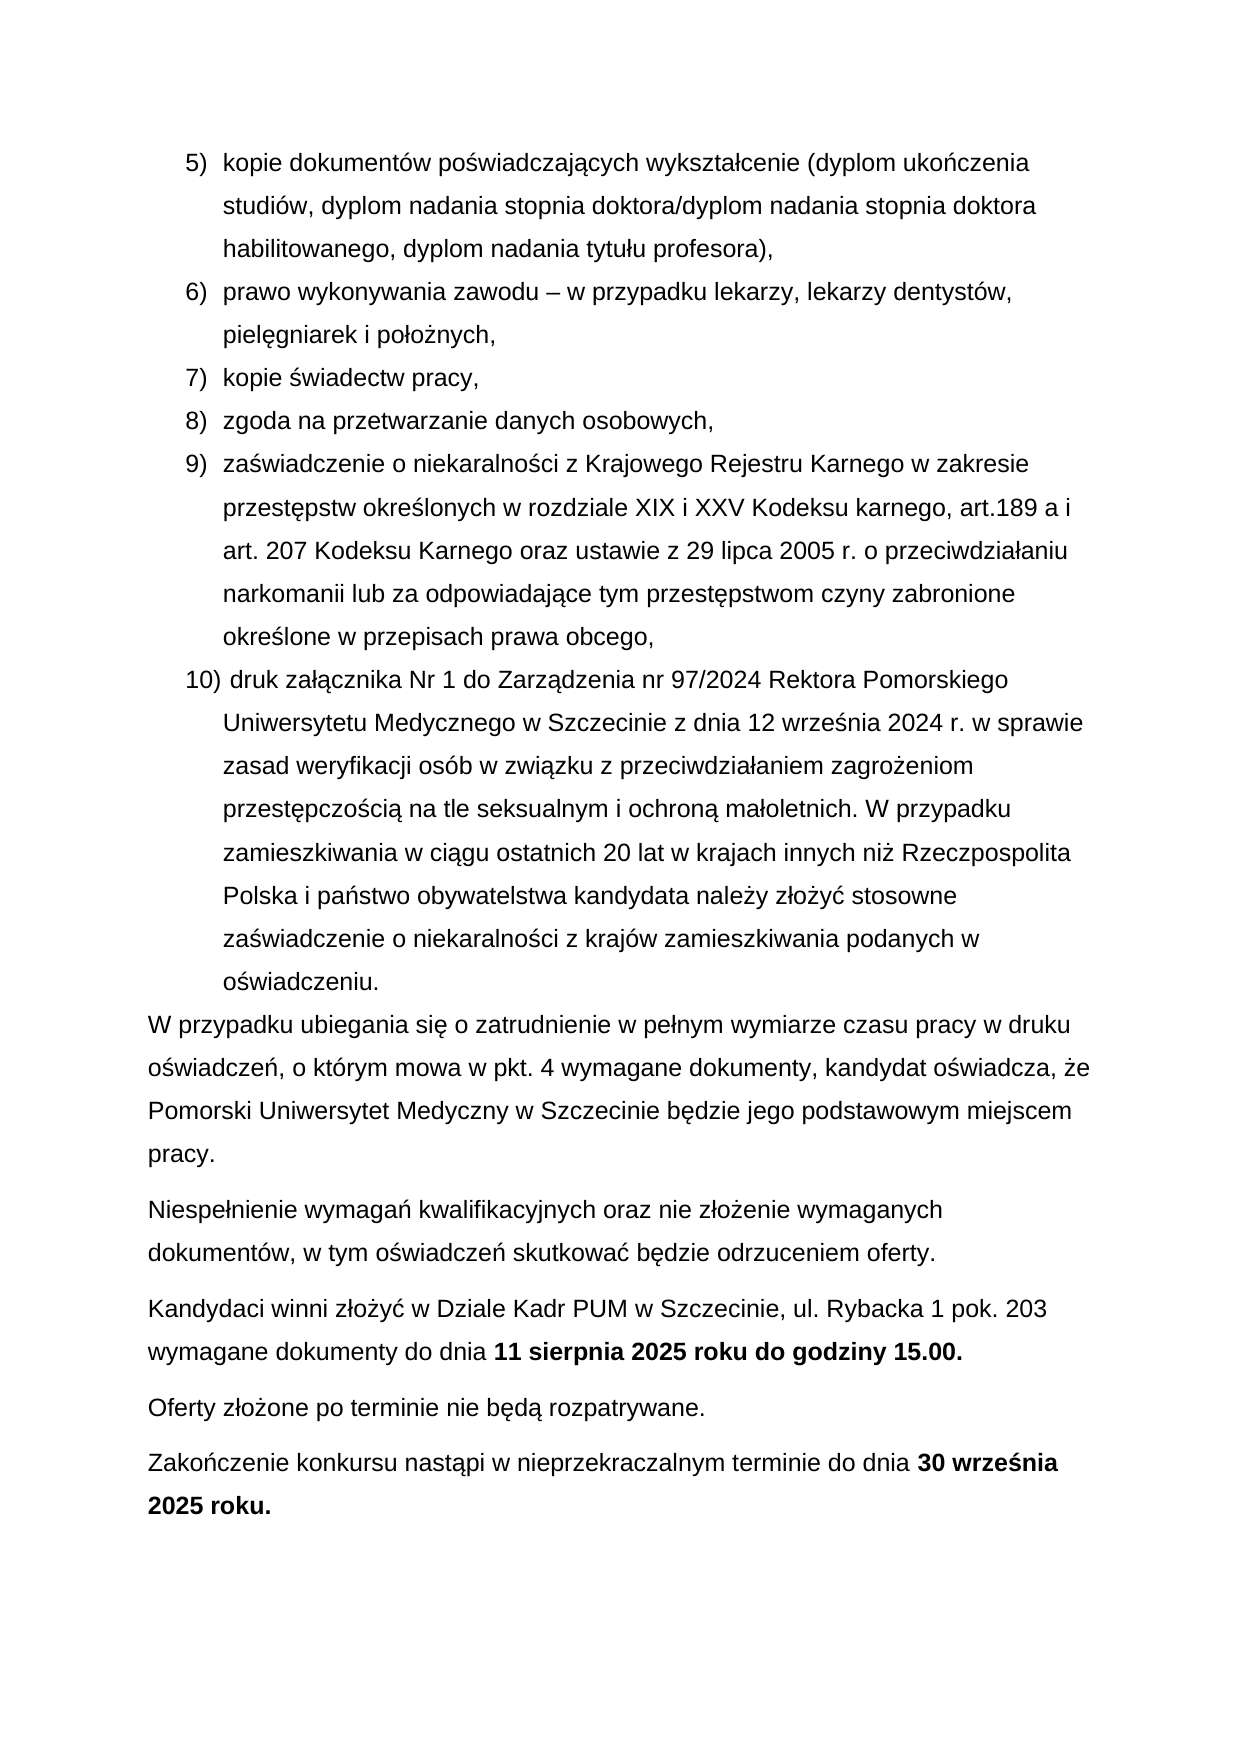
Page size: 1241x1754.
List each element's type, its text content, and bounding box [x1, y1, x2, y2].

list kopie świadectw pracy, [185, 363, 1093, 392]
list zgoda na przetwarzanie danych osobowych, [185, 406, 1093, 435]
list druk załącznika Nr 1 do Zarządzenia nr 97/2024 Rektora Pomorskiego Uniwersytetu Medycznego w Szczecinie z dnia 12 września 2024 r. w sprawie zasad weryfikacji osób w związku z przeciwdziałaniem zagrożeniom przestępczością na tle seksualnym i ochroną małoletnich. W przypadku zamieszkiwania w ciągu ostatnich 20 lat w krajach innych niż Rzeczpospolita Polska i państwo obywatelstwa kandydata należy złożyć stosowne zaświadczenie o niekaralności z krajów zamieszkiwania podanych w oświadczeniu. [185, 665, 1093, 996]
text Zakończenie konkursu nastąpi w nieprzekraczalnym terminie do dnia 30 września 2025 roku. [148, 1448, 1093, 1520]
list kopie dokumentów poświadczających wykształcenie (dyplom ukończenia studiów, dyplom nadania stopnia doktora/dyplom nadania stopnia doktora habilitowanego, dyplom nadania tytułu profesora), [185, 148, 1093, 263]
text W przypadku ubiegania się o zatrudnienie w pełnym wymiarze czasu pracy w druku oświadczeń, o którym mowa w pkt. 4 wymagane dokumenty, kandydat oświadcza, że Pomorski Uniwersytet Medyczny w Szczecinie będzie jego podstawowym miejscem pracy. [148, 1010, 1093, 1168]
text Oferty złożone po terminie nie będą rozpatrywane. [148, 1393, 1093, 1421]
text Kandydaci winni złożyć w Dziale Kadr PUM w Szczecinie, ul. Rybacka 1 pok. 203 wymagane dokumenty do dnia 11 sierpnia 2025 roku do godziny 15.00. [148, 1294, 1093, 1366]
list prawo wykonywania zawodu – w przypadku lekarzy, lekarzy dentystów, pielęgniarek i położnych, [185, 277, 1093, 349]
list zaświadczenie o niekaralności z Krajowego Rejestru Karnego w zakresie przestępstw określonych w rozdziale XIX i XXV Kodeksu karnego, art.189 a i art. 207 Kodeksu Karnego oraz ustawie z 29 lipca 2005 r. o przeciwdziałaniu narkomanii lub za odpowiadające tym przestępstwom czyny zabronione określone w przepisach prawa obcego, [185, 449, 1093, 651]
text Niespełnienie wymagań kwalifikacyjnych oraz nie złożenie wymaganych dokumentów, w tym oświadczeń skutkować będzie odrzuceniem oferty. [148, 1195, 1093, 1267]
